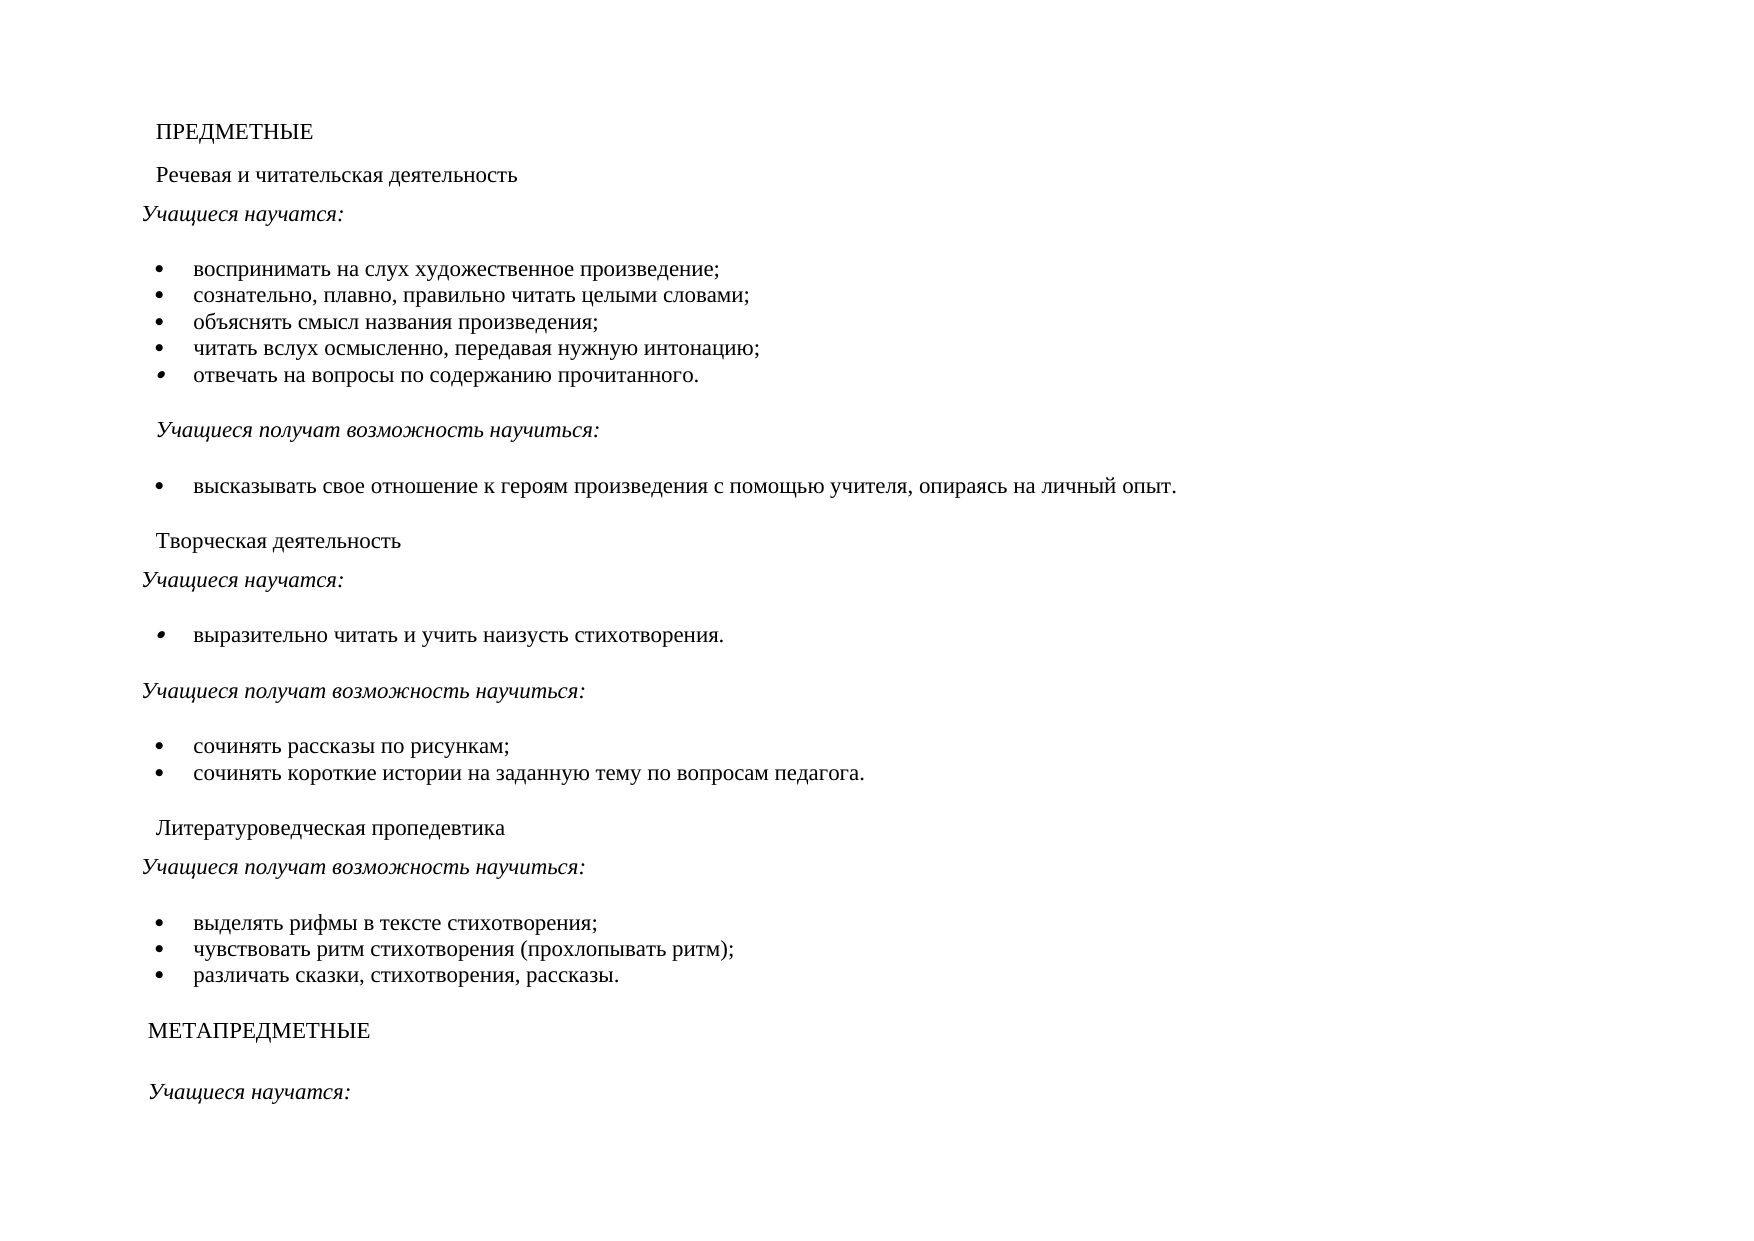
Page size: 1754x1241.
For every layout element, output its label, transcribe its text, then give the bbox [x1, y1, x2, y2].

text Творческая деятельность [118, 527, 1636, 553]
list различать сказки, стихотворения, рассказы. [156, 962, 1636, 988]
list сочинять рассказы по рисункам; [156, 733, 1636, 759]
list объяснять смысл названия произведения; [156, 308, 1636, 334]
list высказывать свое отношение к героям произведения с помощью учителя, опираясь на личный опыт. [156, 472, 1636, 498]
text Учащиеся получат возможность научиться: [118, 416, 1636, 442]
text ПРЕДМЕТНЫЕ [118, 118, 1636, 144]
list воспринимать на слух художественное произведение; [156, 255, 1636, 282]
text Литературоведческая пропедевтика [118, 814, 1636, 841]
list сочинять короткие истории на заданную тему по вопросам педагога. [156, 759, 1636, 785]
text Учащиеся получат возможность научиться: [118, 853, 1636, 880]
text МЕТАПРЕДМЕТНЫЕ [148, 1017, 1636, 1043]
text Учащиеся получат возможность научиться: [118, 677, 1636, 703]
list сознательно, плавно, правильно читать целыми словами; [156, 282, 1636, 308]
list выразительно читать и учить наизусть стихотворения. [156, 622, 1636, 648]
text Учащиеся научатся: [148, 1078, 1636, 1104]
text Речевая и читательская деятельность [118, 161, 1636, 187]
list отвечать на вопросы по содержанию прочитанного. [156, 361, 1636, 387]
list выделять рифмы в тексте стихотворения; [156, 909, 1636, 935]
list чувствовать ритм стихотворения (прохлопывать ритм); [156, 935, 1636, 962]
text Учащиеся научатся: [118, 200, 1636, 226]
text Учащиеся научатся: [118, 566, 1636, 592]
list читать вслух осмысленно, передавая нужную интонацию; [156, 334, 1636, 361]
